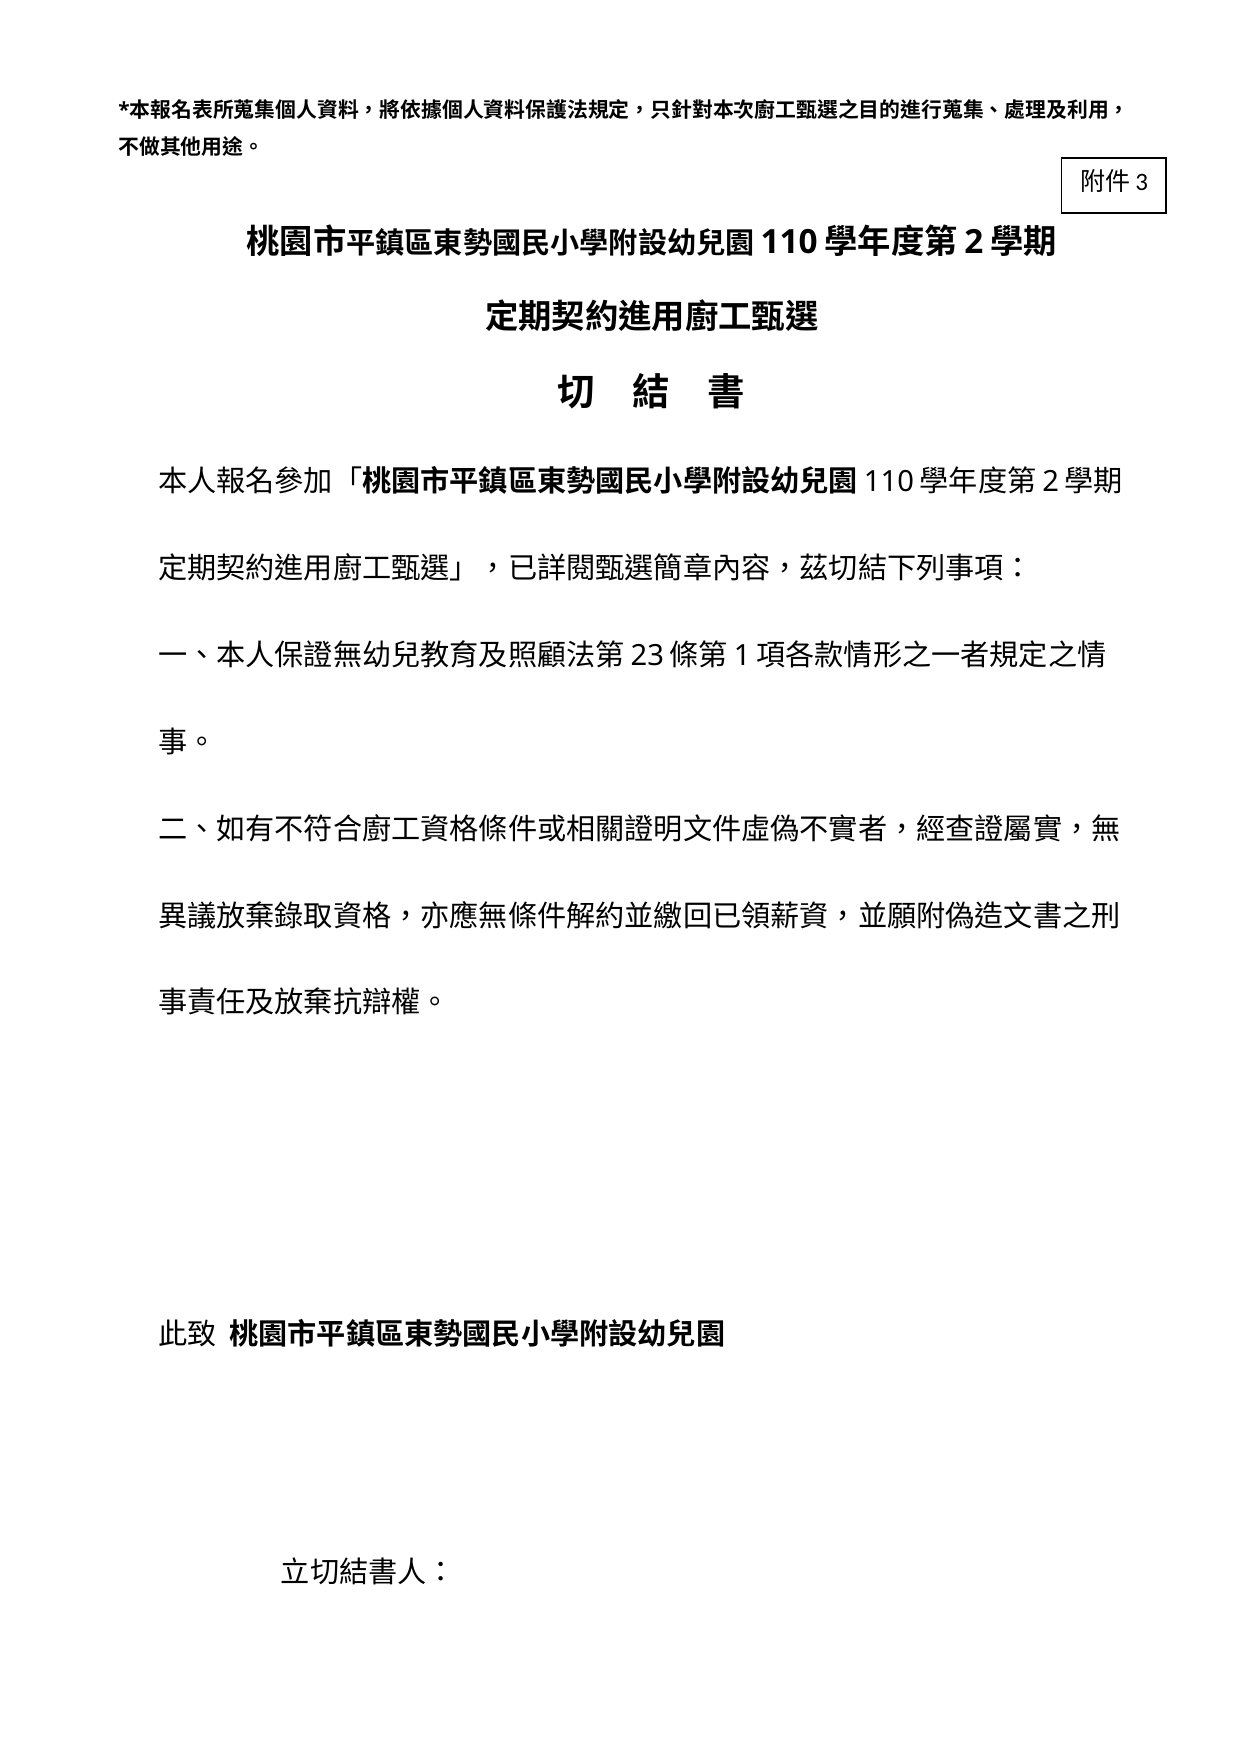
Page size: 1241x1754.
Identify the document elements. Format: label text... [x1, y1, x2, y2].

text *本報名表所蒐集個人資料，將依據個人資料保護法規定，只針對本次廚工甄選之目的進行蒐集、處理及利用，不做其他用途。 [118, 89, 1122, 164]
text 二、如有不符合廚工資格條件或相關證明文件虛偽不實者，經查證屬實，無異議放棄錄取資格，亦應無條件解約並繳回已領薪資，並願附偽造文書之刑事責任及放棄抗辯權。 [158, 789, 1124, 1037]
text 此致 桃園市平鎮區東勢國民小學附設幼兒園 [158, 1294, 1124, 1369]
text 定期契約進用廚工甄選 [181, 277, 1122, 352]
text 桃園市平鎮區東勢國民小學附設幼兒園110學年度第2學期 [181, 202, 1122, 277]
text 一、本人保證無幼兒教育及照顧法第23條第1項各款情形之一者規定之情事。 [158, 616, 1124, 777]
text 本人報名參加「桃園市平鎮區東勢國民小學附設幼兒園110學年度第2學期定期契約進用廚工甄選」，已詳閱甄選簡章內容，茲切結下列事項： [158, 442, 1124, 603]
text 立切結書人： [118, 1532, 634, 1607]
text 切 結 書 [181, 352, 1122, 427]
